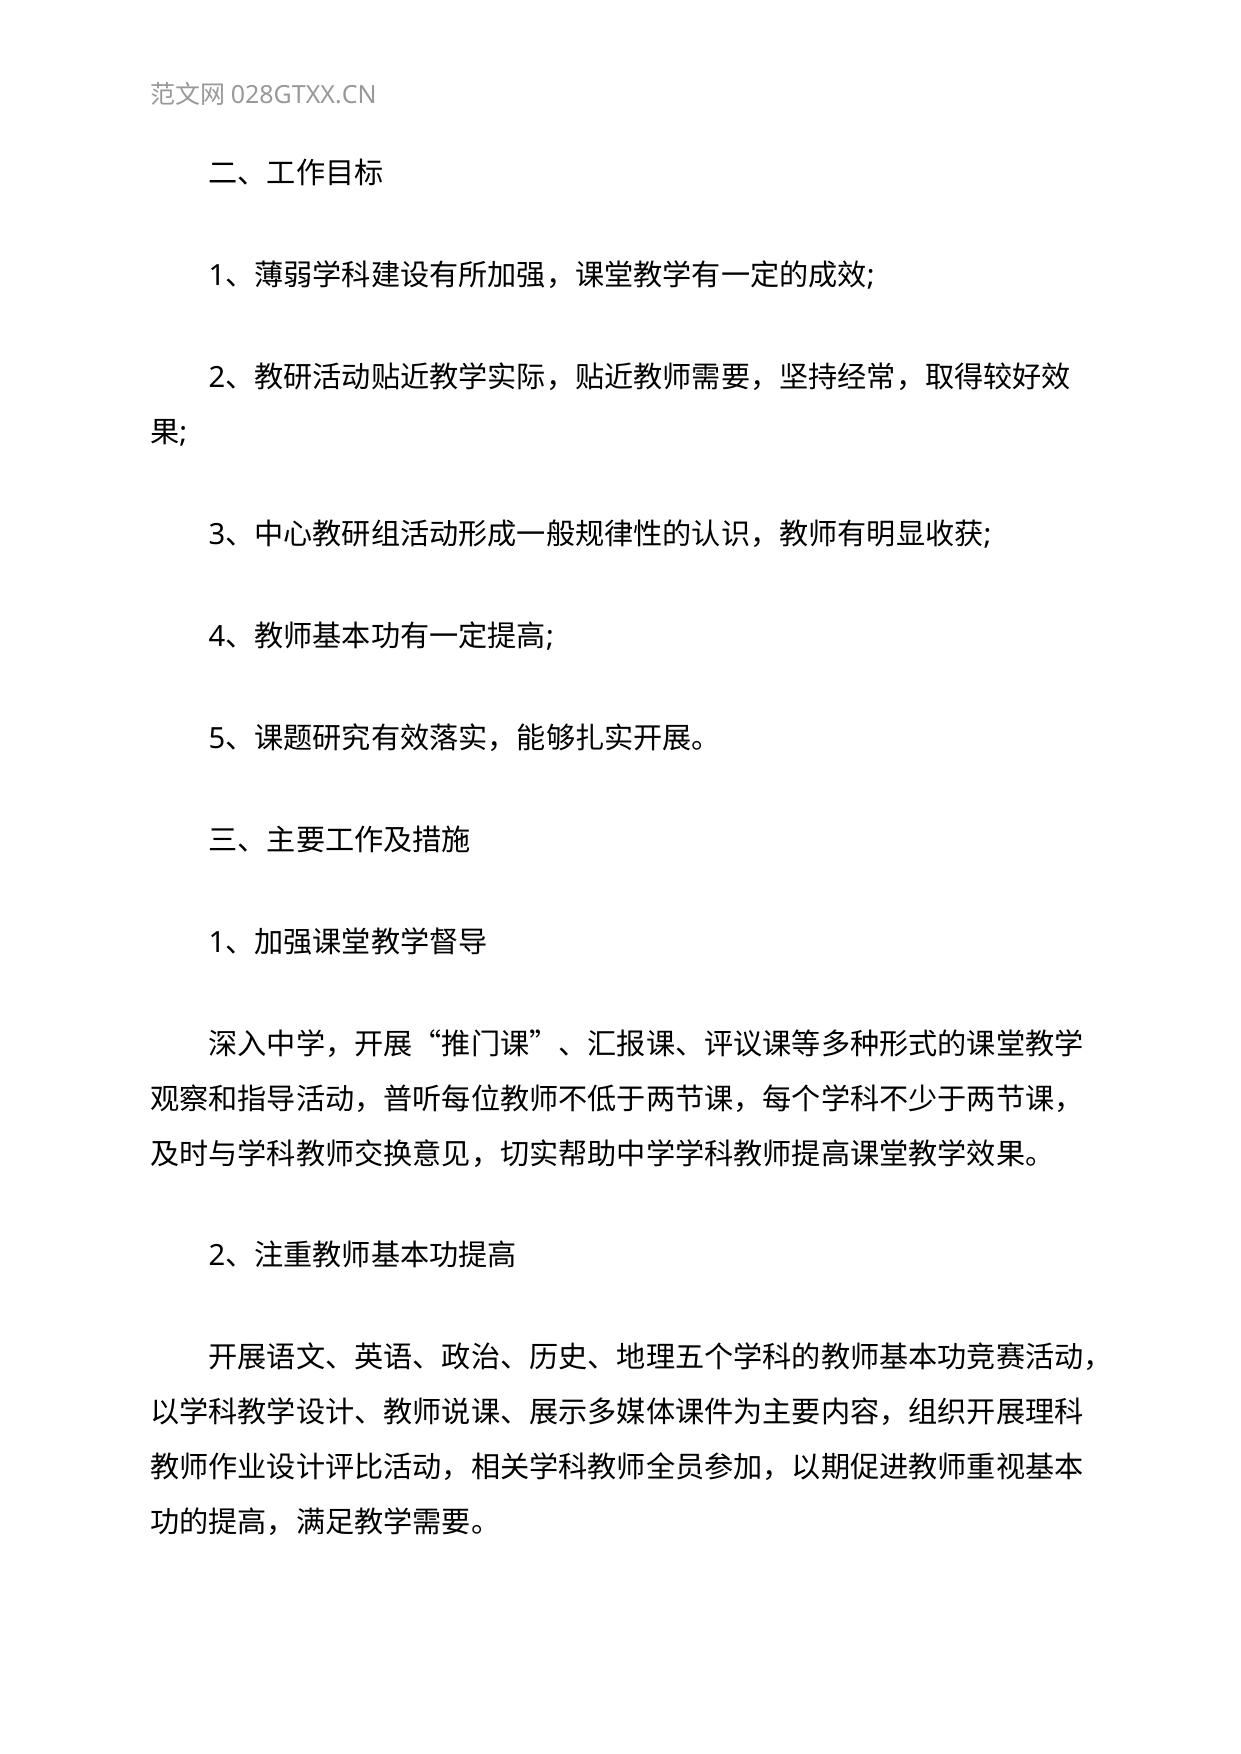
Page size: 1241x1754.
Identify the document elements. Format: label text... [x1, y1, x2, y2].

text 1、薄弱学科建设有所加强，课堂教学有一定的成效; [150, 252, 1090, 294]
text 开展语文、英语、政治、历史、地理五个学科的教师基本功竞赛活动，以学科教学设计、教师说课、展示多媒体课件为主要内容，组织开展理科教师作业设计评比活动，相关学科教师全员参加，以期促进教师重视基本功的提高，满足教学需要。 [150, 1334, 1090, 1541]
text 4、教师基本功有一定提高; [150, 613, 1090, 655]
text 2、注重教师基本功提高 [150, 1232, 1090, 1274]
text 2、教研活动贴近教学实际，贴近教师需要，坚持经常，取得较好效果; [150, 354, 1090, 451]
text 深入中学，开展“推门课”、汇报课、评议课等多种形式的课堂教学观察和指导活动，普听每位教师不低于两节课，每个学科不少于两节课，及时与学科教师交换意见，切实帮助中学学科教师提高课堂教学效果。 [150, 1020, 1090, 1172]
text 三、主要工作及措施 [150, 817, 1090, 859]
text 1、加强课堂教学督导 [150, 918, 1090, 961]
text 3、中心教研组活动形成一般规律性的认识，教师有明显收获; [150, 511, 1090, 553]
text 二、工作目标 [150, 150, 1090, 192]
text 5、课题研究有效落实，能够扎实开展。 [150, 715, 1090, 757]
